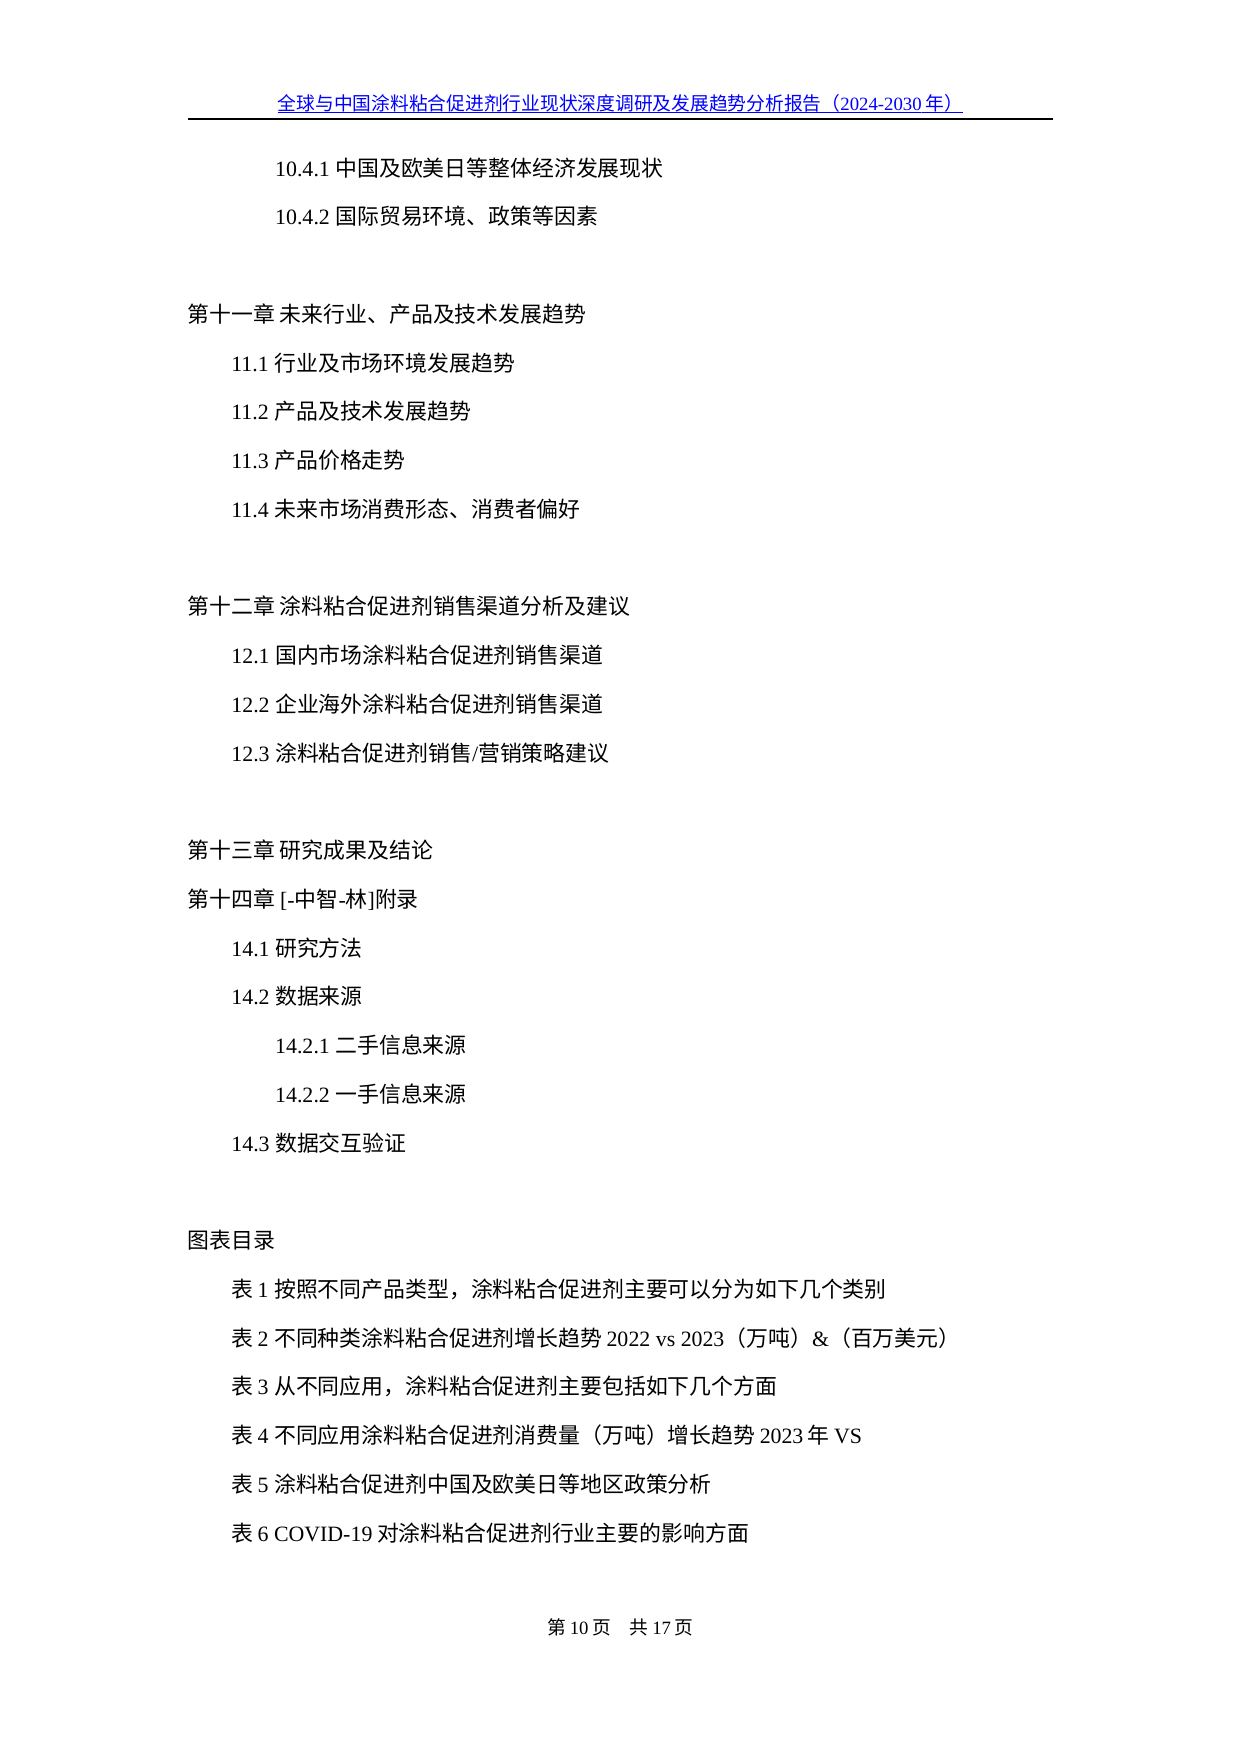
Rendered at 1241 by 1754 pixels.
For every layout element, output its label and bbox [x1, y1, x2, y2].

text [187, 150, 1053, 1548]
